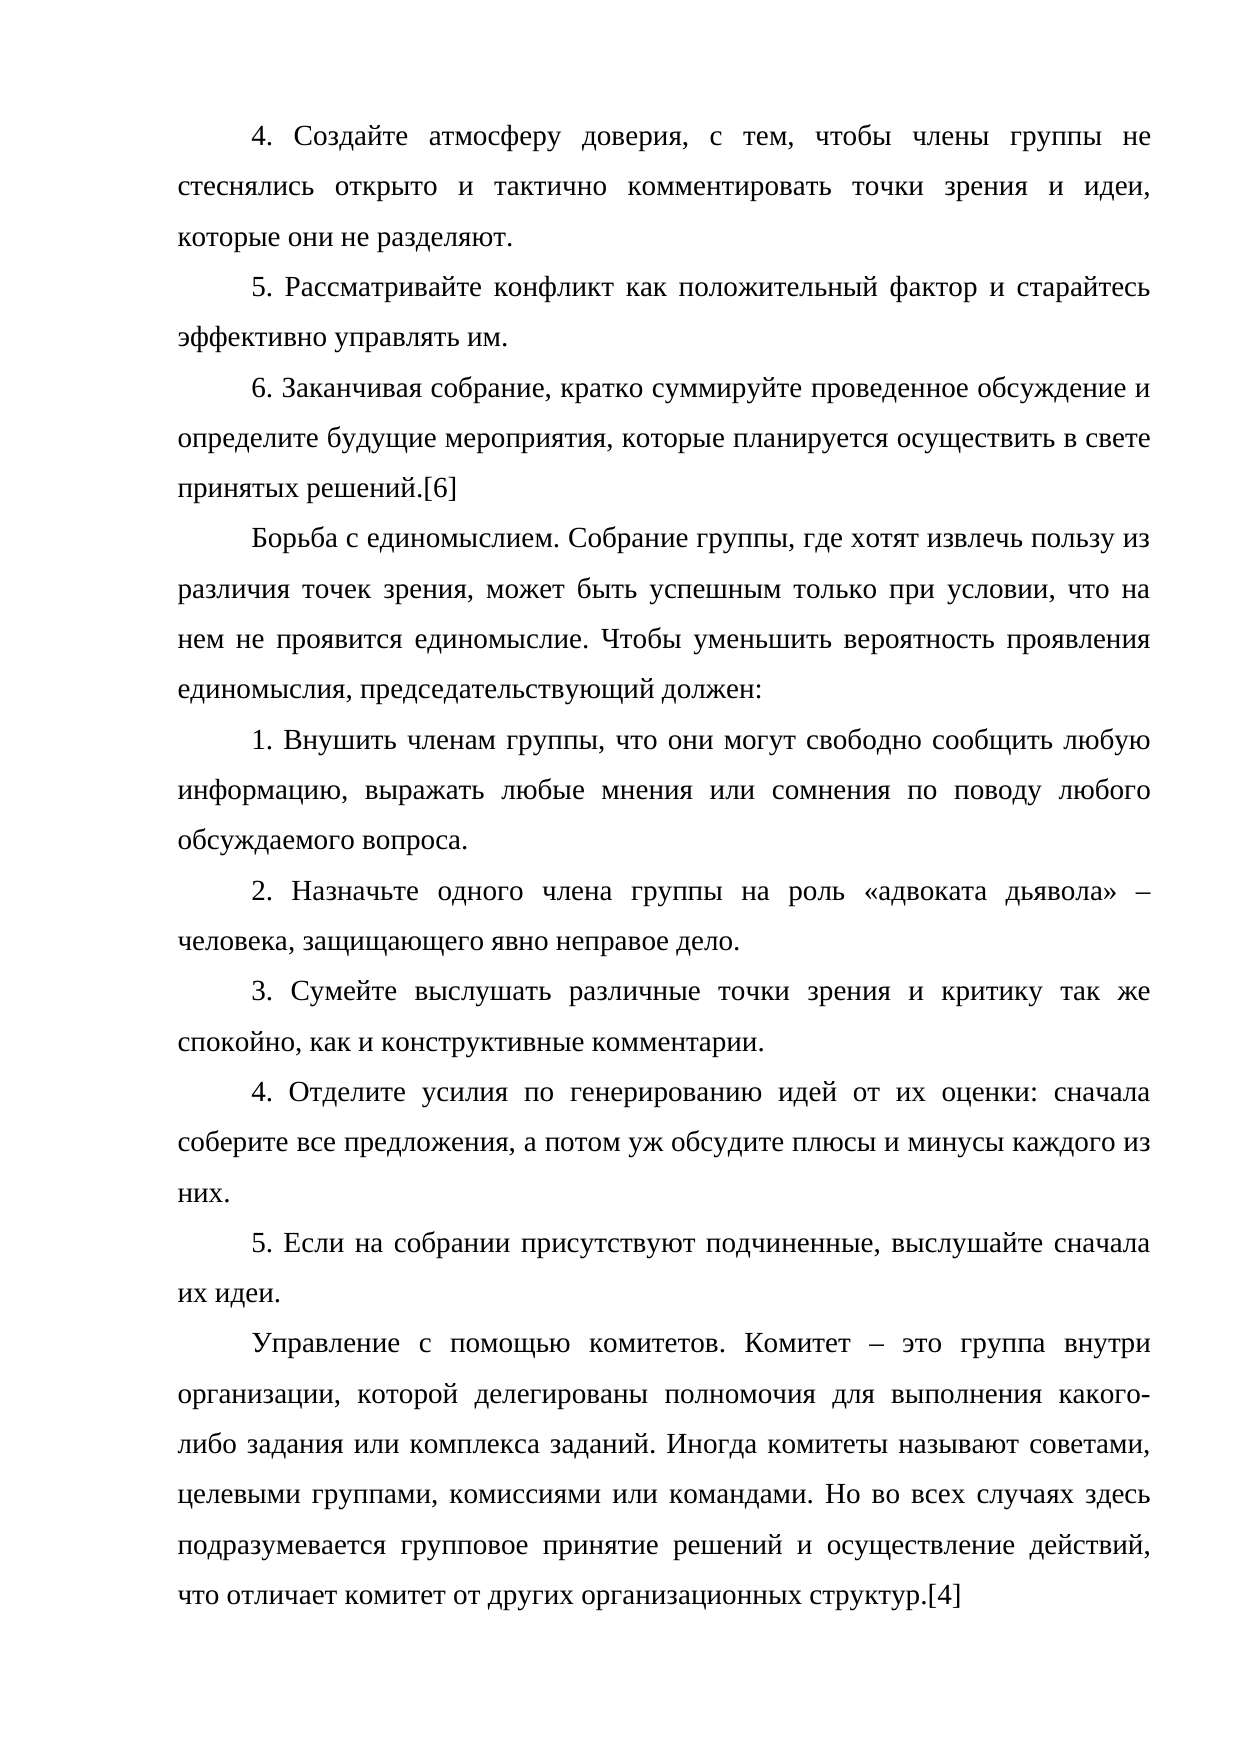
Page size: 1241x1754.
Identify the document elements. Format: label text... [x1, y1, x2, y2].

text 4. Отделите усилия по генерированию идей от их оценки: сначала соберите все предложения, а потом уж обсудите плюсы и минусы каждого из них. [177, 1074, 1152, 1208]
text 3. Сумейте выслушать различные точки зрения и критику так же спокойно, как и конструктивные комментарии. [177, 973, 1152, 1057]
text 4. Создайте атмосферу доверия, с тем, чтобы члены группы не стеснялись открыто и тактично комментировать точки зрения и идеи, которые они не разделяют. [177, 118, 1152, 252]
text Борьба с единомыслием. Собрание группы, где хотят извлечь пользу из различия точек зрения, может быть успешным только при условии, что на нем не проявится единомыслие. Чтобы уменьшить вероятность проявления единомыслия, председательствующий должен: [177, 521, 1152, 705]
text Управление с помощью комитетов. Комитет – это группа внутри организации, которой делегированы полномочия для выполнения какого-либо задания или комплекса заданий. Иногда комитеты называют советами, целевыми группами, комиссиями или командами. Но во всех случаях здесь подразумевается групповое принятие решений и осуществление действий, что отличает комитет от других организационных структур.[4] [177, 1326, 1152, 1611]
text 1. Внушить членам группы, что они могут свободно сообщить любую информацию, выражать любые мнения или сомнения по поводу любого обсуждаемого вопроса. [177, 722, 1152, 856]
text 5. Рассматривайте конфликт как положительный фактор и старайтесь эффективно управлять им. [177, 269, 1152, 353]
text 2. Назначьте одного члена группы на роль «адвоката дьявола» – человека, защищающего явно неправое дело. [177, 873, 1152, 957]
text 6. Заканчивая собрание, кратко суммируйте проведенное обсуждение и определите будущие мероприятия, которые планируется осуществить в свете принятых решений.[6] [177, 370, 1152, 504]
text 5. Если на собрании присутствуют подчиненные, выслушайте сначала их идеи. [177, 1225, 1152, 1309]
